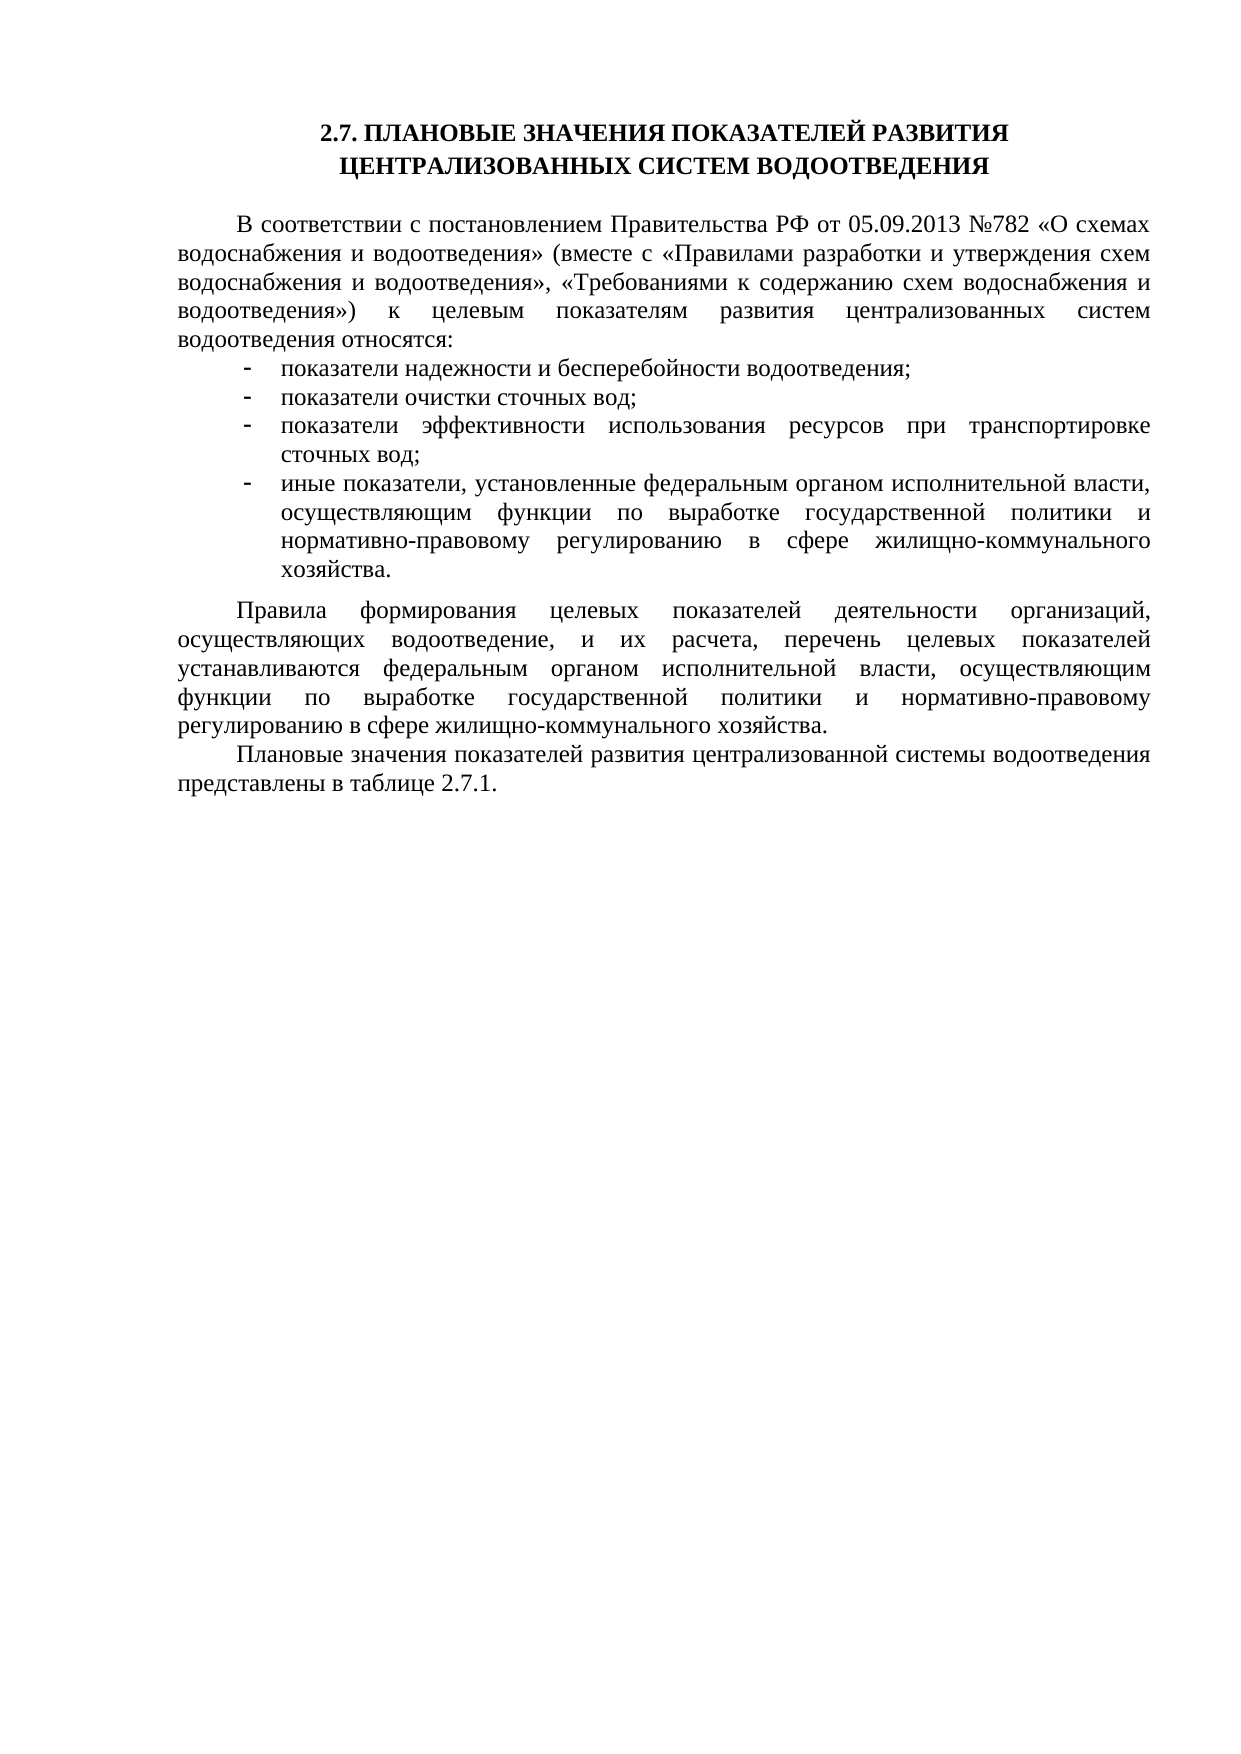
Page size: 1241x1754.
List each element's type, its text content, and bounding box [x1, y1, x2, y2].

subtitle 2.7. ПЛАНОВЫЕ ЗНАЧЕНИЯ ПОКАЗАТЕЛЕЙ РАЗВИТИЯ ЦЕНТРАЛИЗОВАННЫХ СИСТЕМ ВОДООТВЕДЕНИЯ [177, 118, 1152, 180]
text В соответствии с постановлением Правительства РФ от 05.09.2013 №782 «О схемах водоснабжения и водоотведения» (вместе с «Правилами разработки и утверждения схем водоснабжения и водоотведения», «Требованиями к содержанию схем водоснабжения и водоотведения») к целевым показателям развития централизованных систем водоотведения относятся: [177, 209, 1152, 353]
list показатели эффективности использования ресурсов при транспортировке сточных вод; [243, 410, 1152, 468]
text Плановые значения показателей развития централизованной системы водоотведения представлены в таблице 2.7.1. [177, 739, 1152, 797]
list показатели надежности и бесперебойности водоотведения; [243, 353, 1152, 382]
text Правила формирования целевых показателей деятельности организаций, осуществляющих водоотведение, и их расчета, перечень целевых показателей устанавливаются федеральным органом исполнительной власти, осуществляющим функции по выработке государственной политики и нормативно-правовому регулированию в сфере жилищно-коммунального хозяйства. [177, 595, 1152, 739]
list показатели очистки сточных вод; [243, 382, 1152, 410]
list иные показатели, установленные федеральным органом исполнительной власти, осуществляющим функции по выработке государственной политики и нормативно-правовому регулированию в сфере жилищно-коммунального хозяйства. [243, 468, 1152, 583]
